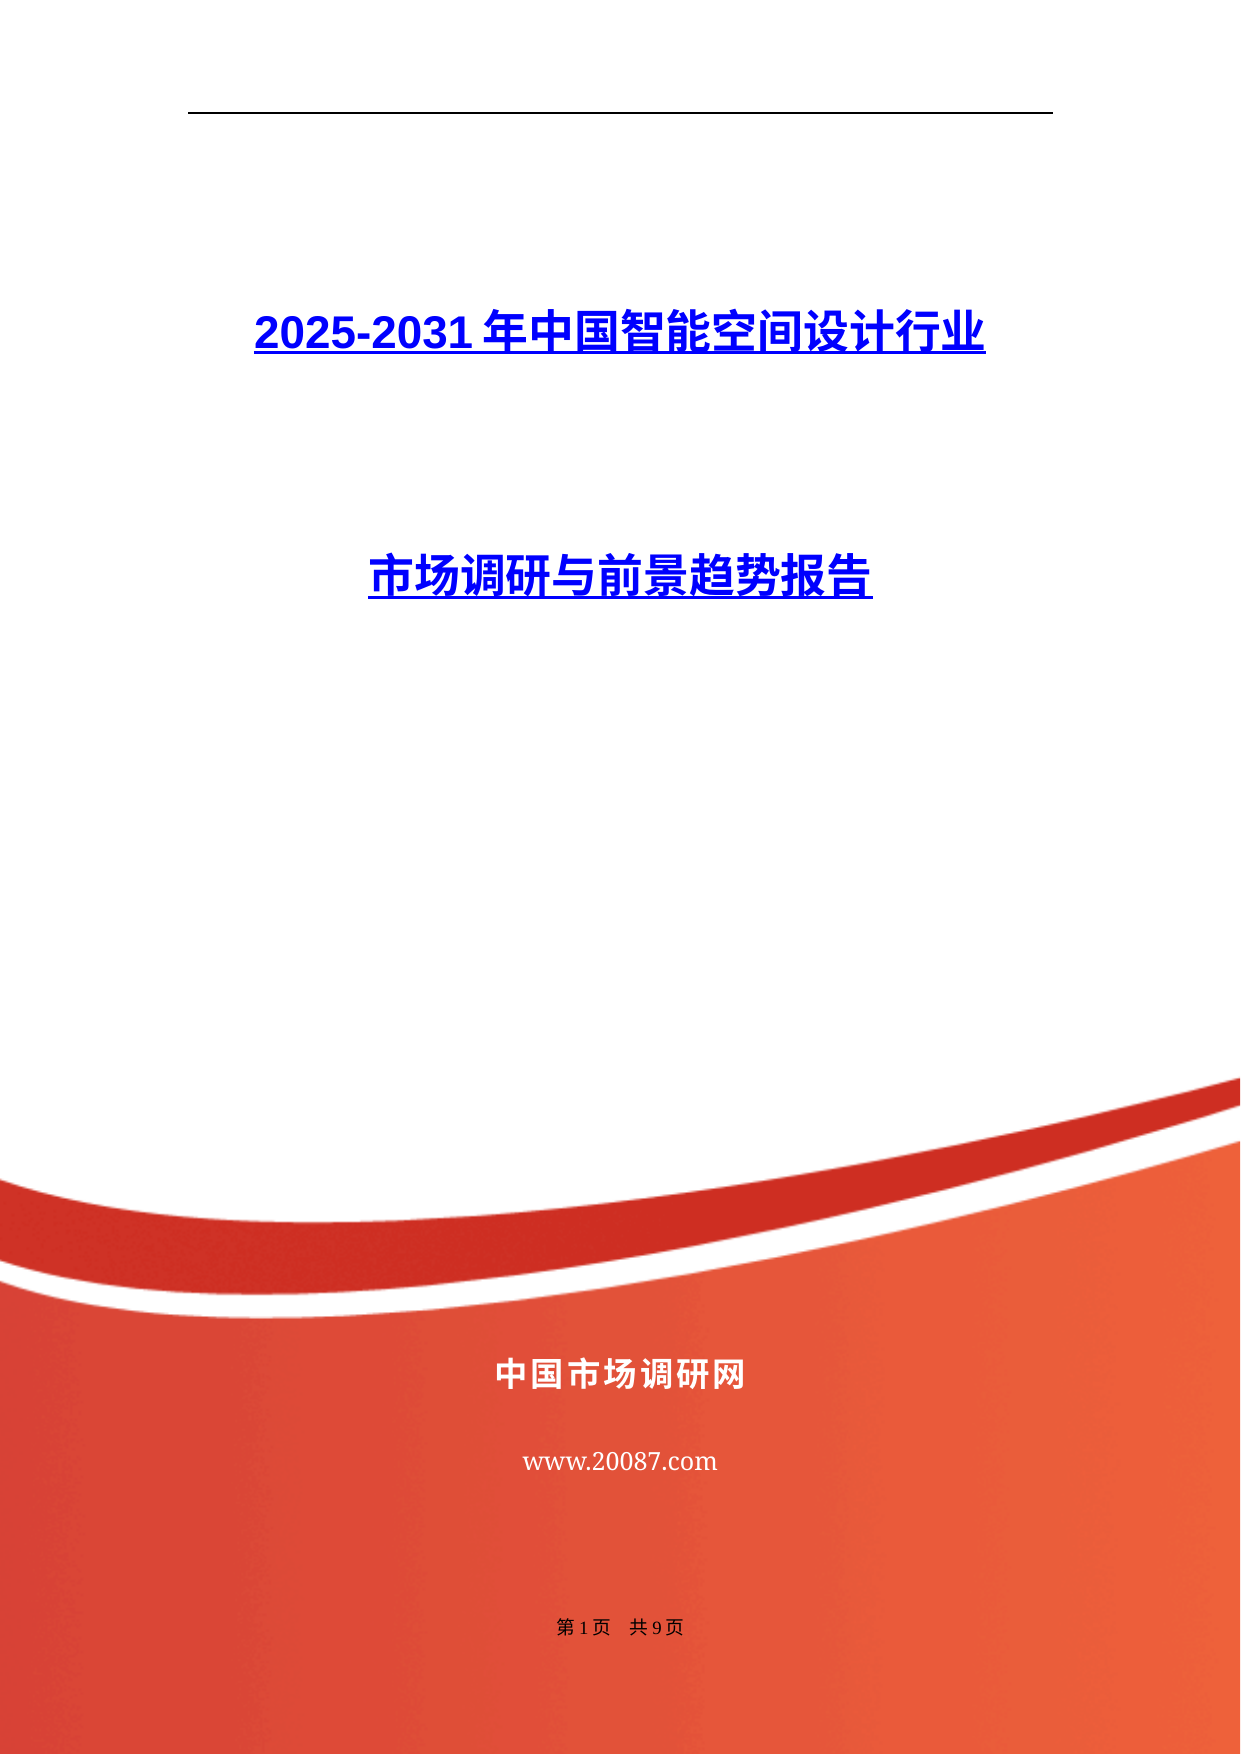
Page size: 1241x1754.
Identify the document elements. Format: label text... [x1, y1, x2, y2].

table_header 2025-2031年中国智能空间设计行业市场调研与前景趋势报告 [188, 207, 1053, 773]
text www.20087.com [187, 1428, 1053, 1493]
subtitle 中国市场调研网 [187, 1339, 1053, 1404]
picture [0, 1006, 1241, 1754]
